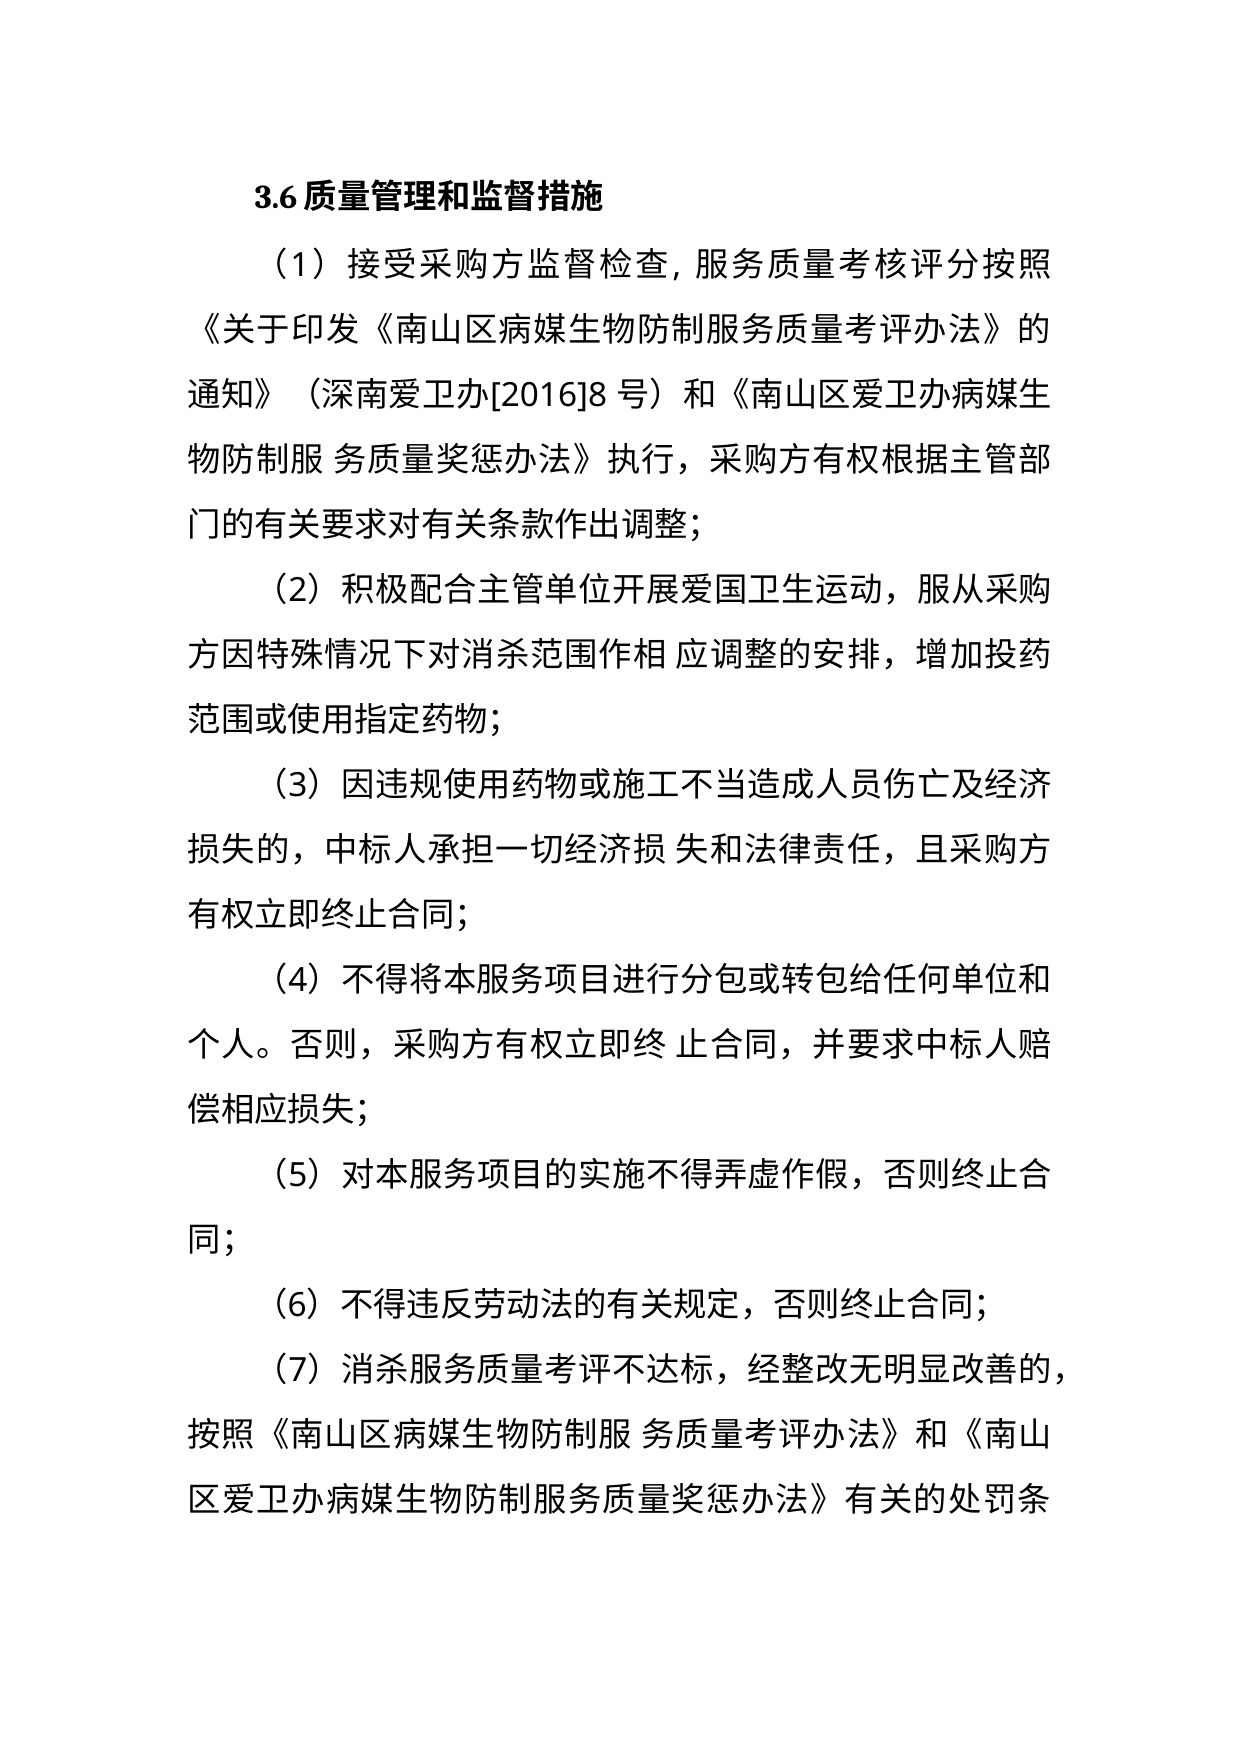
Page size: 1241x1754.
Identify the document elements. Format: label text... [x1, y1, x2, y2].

text （2）积极配合主管单位开展爱国卫生运动，服从采购方因特殊情况下对消杀范围作相 应调整的安排，增加投药范围或使用指定药物； [187, 554, 1053, 749]
text （6）不得违反劳动法的有关规定，否则终止合同； [187, 1269, 1053, 1334]
text （1）接受采购方监督检查, 服务质量考核评分按照《关于印发《南山区病媒生物防制服务质量考评办法》的通知》（深南爱卫办[2016]8 号）和《南山区爱卫办病媒生物防制服 务质量奖惩办法》执行，采购方有权根据主管部门的有关要求对有关条款作出调整； [187, 229, 1053, 554]
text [187, 1334, 1053, 1529]
text （5）对本服务项目的实施不得弄虚作假，否则终止合同； [187, 1139, 1053, 1269]
text （4）不得将本服务项目进行分包或转包给任何单位和个人。否则，采购方有权立即终 止合同，并要求中标人赔偿相应损失； [187, 944, 1053, 1139]
subtitle 3.6质量管理和监督措施 [187, 162, 1053, 227]
text （3）因违规使用药物或施工不当造成人员伤亡及经济损失的，中标人承担一切经济损 失和法律责任，且采购方有权立即终止合同； [187, 749, 1053, 944]
